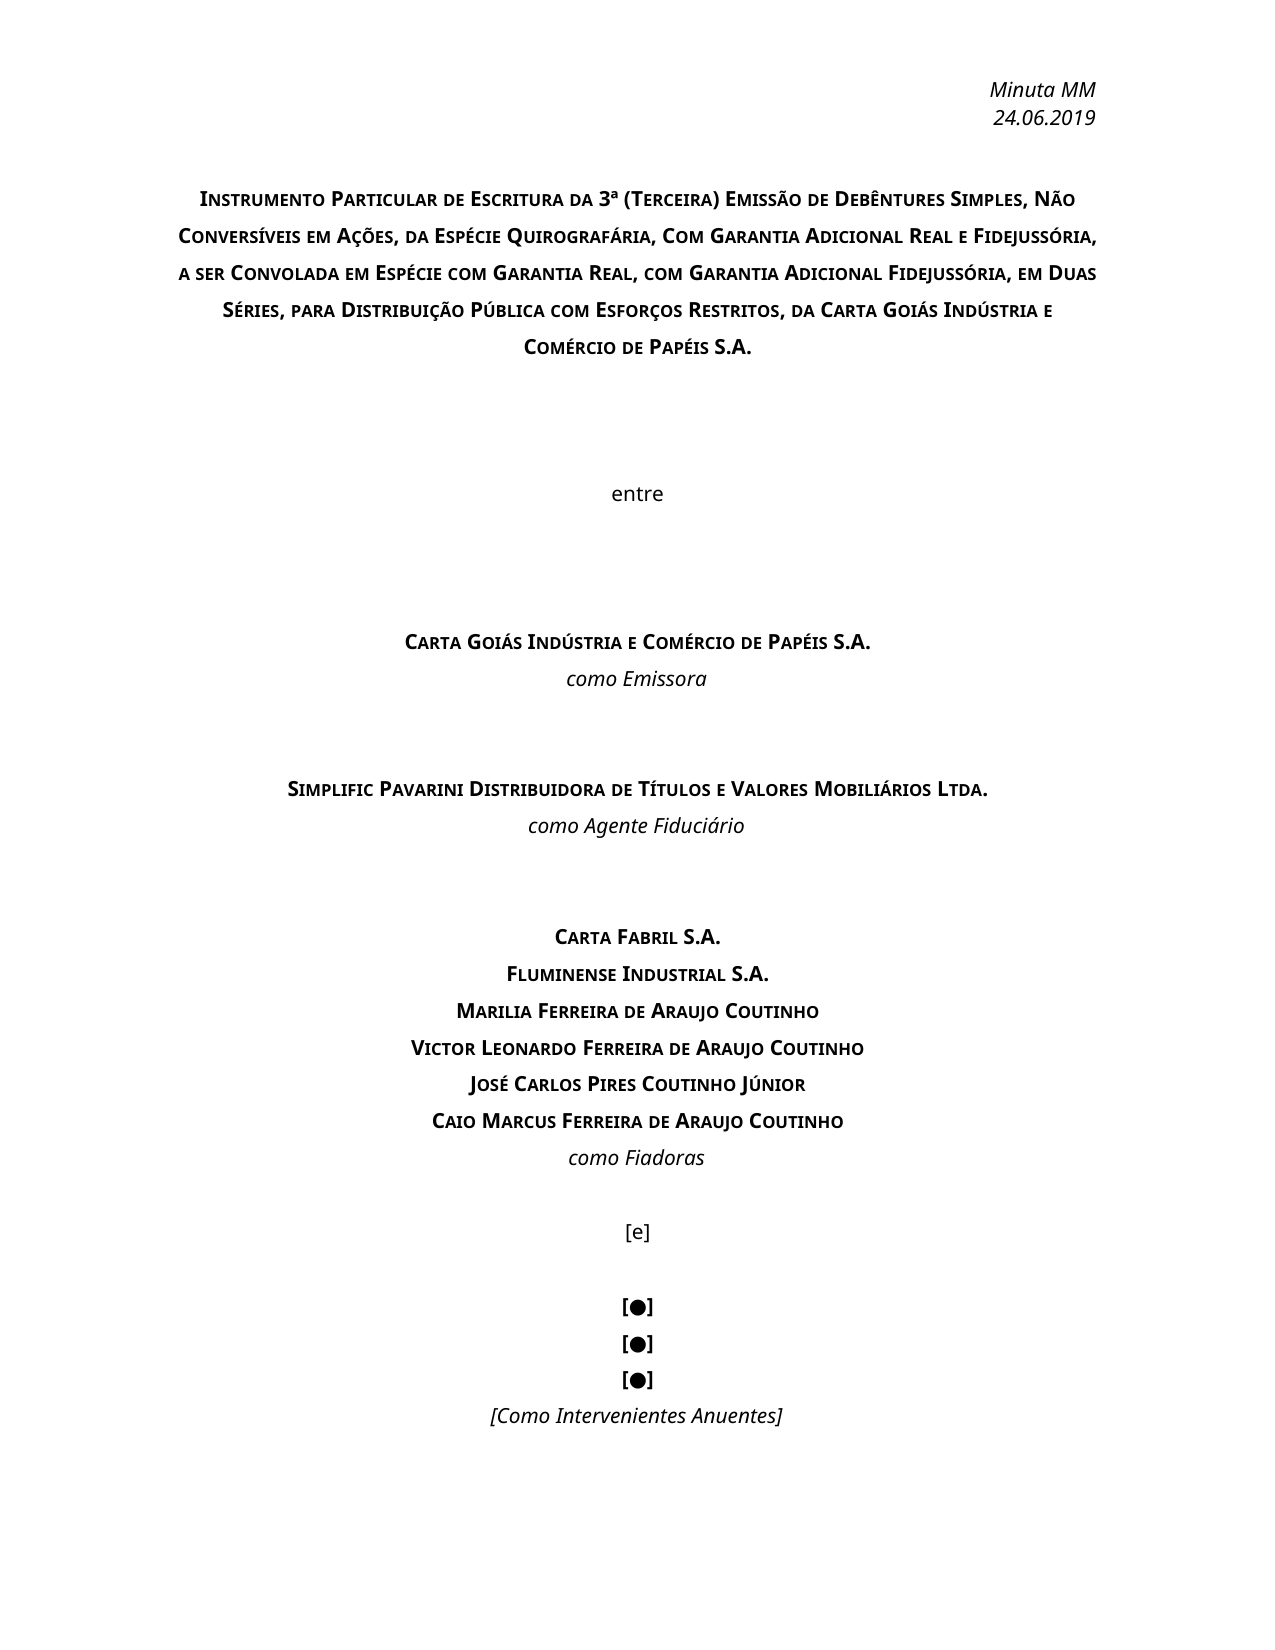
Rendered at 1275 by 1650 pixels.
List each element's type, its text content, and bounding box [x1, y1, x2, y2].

text [e] [177, 1217, 1098, 1246]
text Marilia Ferreira de Araujo Coutinho [177, 996, 1098, 1024]
text [●] [177, 1291, 1098, 1319]
text como Fiadoras [177, 1143, 1098, 1172]
text entre [177, 479, 1098, 508]
text Carta Goiás Indústria e Comércio de Papéis S.A. [177, 627, 1098, 656]
text Instrumento Particular de Escritura da 3ª (Terceira) Emissão de Debêntures Simples, Não Conversíveis em Ações, da Espécie Quirografária, Com Garantia Adicional Real e Fidejussória, a ser Convolada em Espécie com Garantia Real, com Garantia Adicional Fidejussória, em Duas Séries, para Distribuição Pública com Esforços Restritos, da Carta Goiás Indústria e Comércio de Papéis S.A. [177, 184, 1098, 361]
text Victor Leonardo Ferreira de Araujo Coutinho [177, 1033, 1098, 1061]
text Carta Fabril S.A. [177, 922, 1098, 951]
text Fluminense Industrial S.A. [177, 959, 1098, 987]
text José Carlos Pires Coutinho Júnior [177, 1069, 1098, 1098]
text como Emissora [177, 664, 1098, 692]
text [●] [177, 1328, 1098, 1356]
text como Agente Fiduciário [177, 811, 1098, 840]
text [Como Intervenientes Anuentes] [177, 1401, 1098, 1430]
text Simplific Pavarini Distribuidora de Títulos e Valores Mobiliários Ltda. [177, 774, 1098, 803]
text [●] [177, 1364, 1098, 1393]
text Caio Marcus Ferreira de Araujo Coutinho [177, 1106, 1098, 1135]
